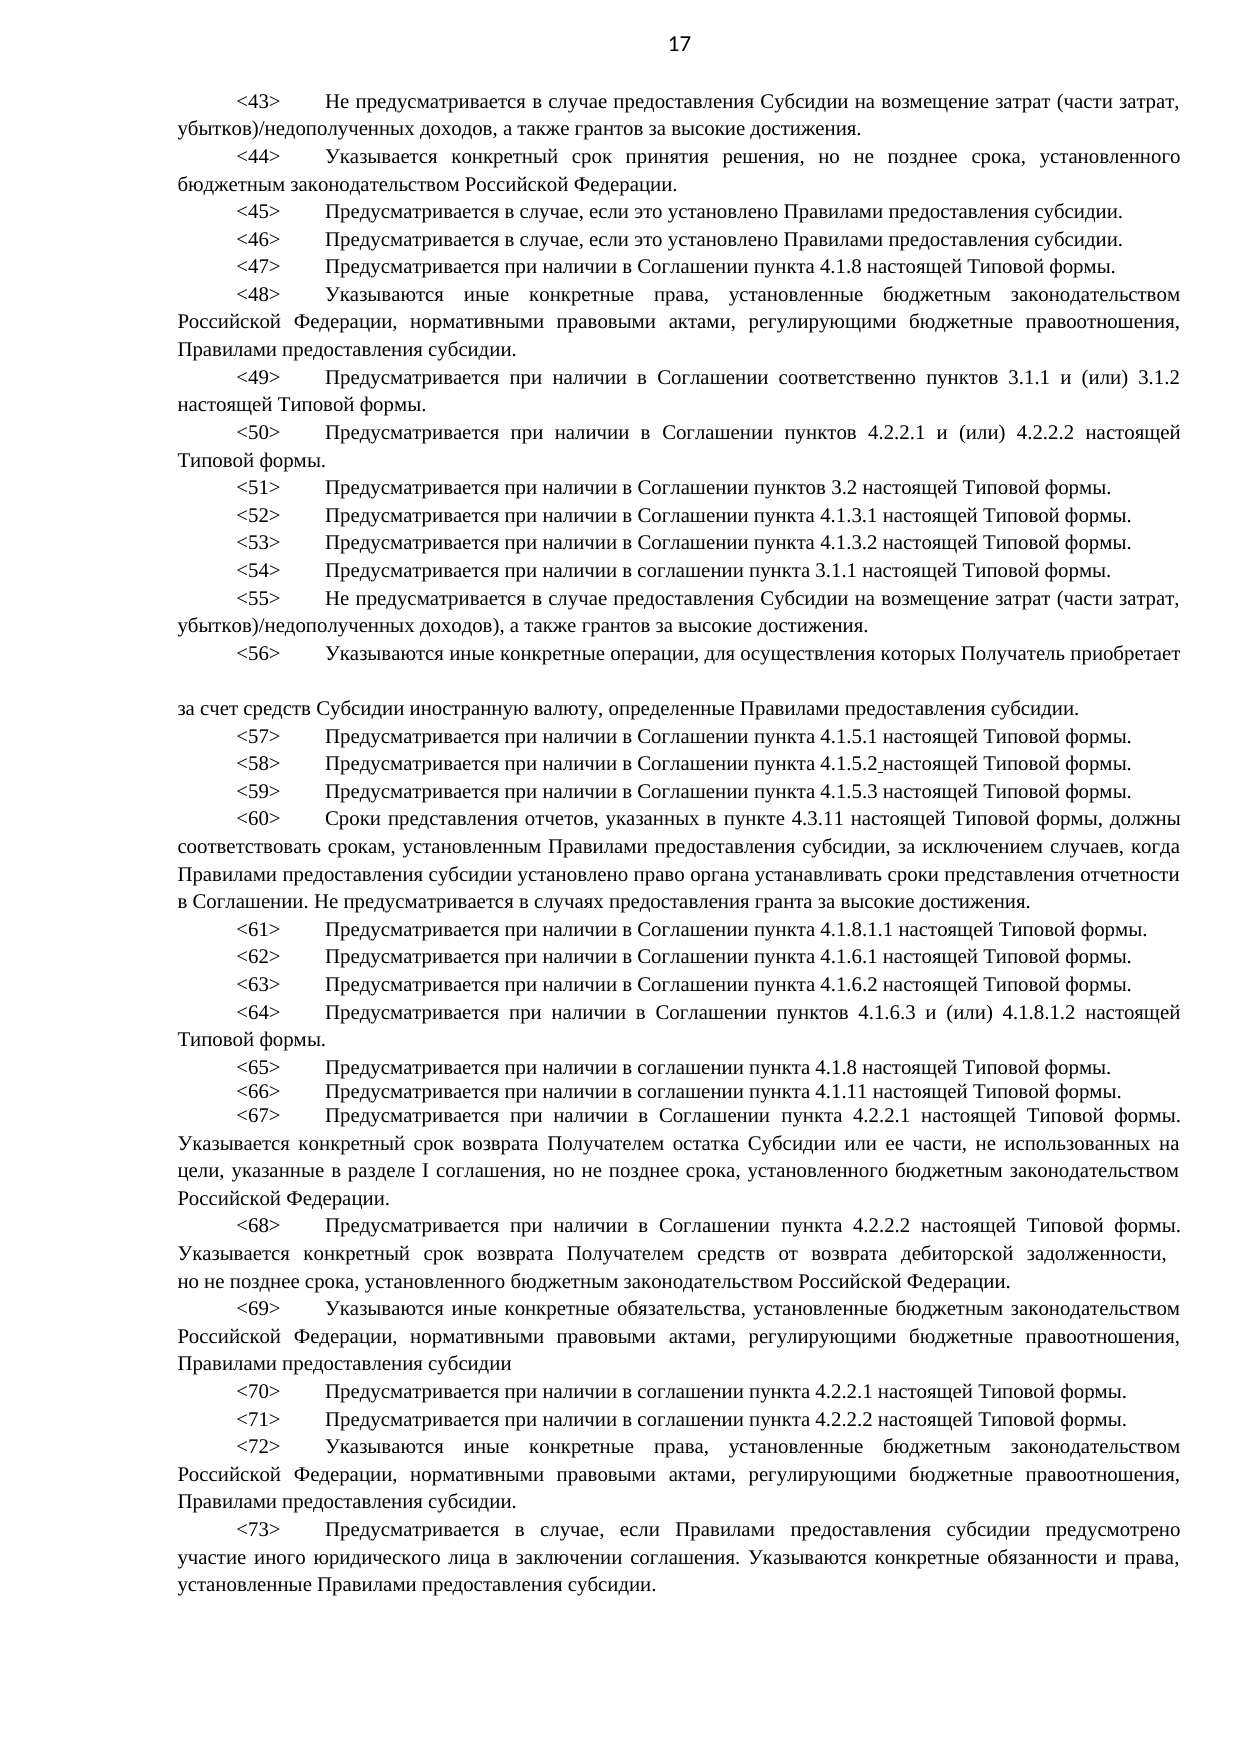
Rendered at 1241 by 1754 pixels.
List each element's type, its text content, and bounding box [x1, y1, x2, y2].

text <54> Предусматривается при наличии в соглашении пункта 3.1.1 настоящей Типовой формы. [177, 558, 1181, 582]
text <67> Предусматривается при наличии в Соглашении пункта 4.2.2.1 настоящей Типовой формы. Указывается конкретный срок возврата Получателем остатка Субсидии или ее части, не использованных на цели, указанные в разделе I соглашения, но не позднее срока, установленного бюджетным законодательством Российской Федерации. [177, 1103, 1181, 1210]
text <68> Предусматривается при наличии в Соглашении пункта 4.2.2.2 настоящей Типовой формы. Указывается конкретный срок возврата Получателем средств от возврата дебиторской задолженности, но не позднее срока, установленного бюджетным законодательством Российской Федерации. [177, 1213, 1181, 1293]
text <61> Предусматривается при наличии в Соглашении пункта 4.1.8.1.1 настоящей Типовой формы. [177, 917, 1181, 941]
text <44> Указывается конкретный срок принятия решения, но не позднее срока, установленного бюджетным законодательством Российской Федерации. [177, 144, 1181, 196]
text <48> Указываются иные конкретные права, установленные бюджетным законодательством Российской Федерации, нормативными правовыми актами, регулирующими бюджетные правоотношения, Правилами предоставления субсидии. [177, 282, 1181, 361]
text <50> Предусматривается при наличии в Cоглашении пунктов 4.2.2.1 и (или) 4.2.2.2 настоящей Типовой формы. [177, 420, 1181, 472]
text <51> Предусматривается при наличии в Cоглашении пунктов 3.2 настоящей Типовой формы. [177, 475, 1181, 499]
text <56> Указываются иные конкретные операции, для осуществления которых Получатель приобретает за счет средств Субсидии иностранную валюту, определенные Правилами предоставления субсидии. [177, 641, 1181, 720]
text <70> Предусматривается при наличии в соглашении пункта 4.2.2.1 настоящей Типовой формы. [177, 1379, 1181, 1403]
text <66> Предусматривается при наличии в соглашении пункта 4.1.11 настоящей Типовой формы. [177, 1079, 1181, 1103]
text <64> Предусматривается при наличии в Соглашении пунктов 4.1.6.3 и (или) 4.1.8.1.2 настоящей Типовой формы. [177, 999, 1181, 1051]
text <47> Предусматривается при наличии в Соглашении пункта 4.1.8 настоящей Типовой формы. [177, 254, 1181, 278]
text <62> Предусматривается при наличии в Соглашении пункта 4.1.6.1 настоящей Типовой формы. [177, 944, 1181, 968]
text <55> Не предусматривается в случае предоставления Субсидии на возмещение затрат (части затрат, убытков)/недополученных доходов), а также грантов за высокие достижения. [177, 586, 1181, 637]
text <43> Не предусматривается в случае предоставления Субсидии на возмещение затрат (части затрат, убытков)/недополученных доходов, а также грантов за высокие достижения. [177, 89, 1181, 140]
text <72> Указываются иные конкретные права, установленные бюджетным законодательством Российской Федерации, нормативными правовыми актами, регулирующими бюджетные правоотношения, Правилами предоставления субсидии. [177, 1434, 1181, 1513]
text <63> Предусматривается при наличии в Соглашении пункта 4.1.6.2 настоящей Типовой формы. [177, 972, 1181, 996]
text <69> Указываются иные конкретные обязательства, установленные бюджетным законодательством Российской Федерации, нормативными правовыми актами, регулирующими бюджетные правоотношения, Правилами предоставления субсидии [177, 1296, 1181, 1375]
text <53> Предусматривается при наличии в Cоглашении пункта 4.1.3.2 настоящей Типовой формы. [177, 530, 1181, 554]
text <59> Предусматривается при наличии в Соглашении пункта 4.1.5.3 настоящей Типовой формы. [177, 779, 1181, 803]
text <71> Предусматривается при наличии в соглашении пункта 4.2.2.2 настоящей Типовой формы. [177, 1407, 1181, 1431]
text <49> Предусматривается при наличии в Соглашении соответственно пунктов 3.1.1 и (или) 3.1.2 настоящей Типовой формы. [177, 365, 1181, 416]
text <73> Предусматривается в случае, если Правилами предоставления субсидии предусмотрено участие иного юридического лица в заключении соглашения. Указываются конкретные обязанности и права, установленные Правилами предоставления субсидии. [177, 1517, 1181, 1596]
text <52> Предусматривается при наличии в Cоглашении пункта 4.1.3.1 настоящей Типовой формы. [177, 503, 1181, 527]
text <60> Сроки представления отчетов, указанных в пункте 4.3.11 настоящей Типовой формы, должны соответствовать срокам, установленным Правилами предоставления субсидии, за исключением случаев, когда Правилами предоставления субсидии установлено право органа устанавливать сроки представления отчетности в Соглашении. Не предусматривается в случаях предоставления гранта за высокие достижения. [177, 806, 1181, 913]
text <65> Предусматривается при наличии в соглашении пункта 4.1.8 настоящей Типовой формы. [177, 1055, 1181, 1079]
text <46> Предусматривается в случае, если это установлено Правилами предоставления субсидии. [177, 227, 1181, 251]
text <57> Предусматривается при наличии в Соглашении пункта 4.1.5.1 настоящей Типовой формы. [177, 723, 1181, 748]
text <58> Предусматривается при наличии в Соглашении пункта 4.1.5.2 настоящей Типовой формы. [177, 751, 1181, 775]
text <45> Предусматривается в случае, если это установлено Правилами предоставления субсидии. [177, 199, 1181, 223]
